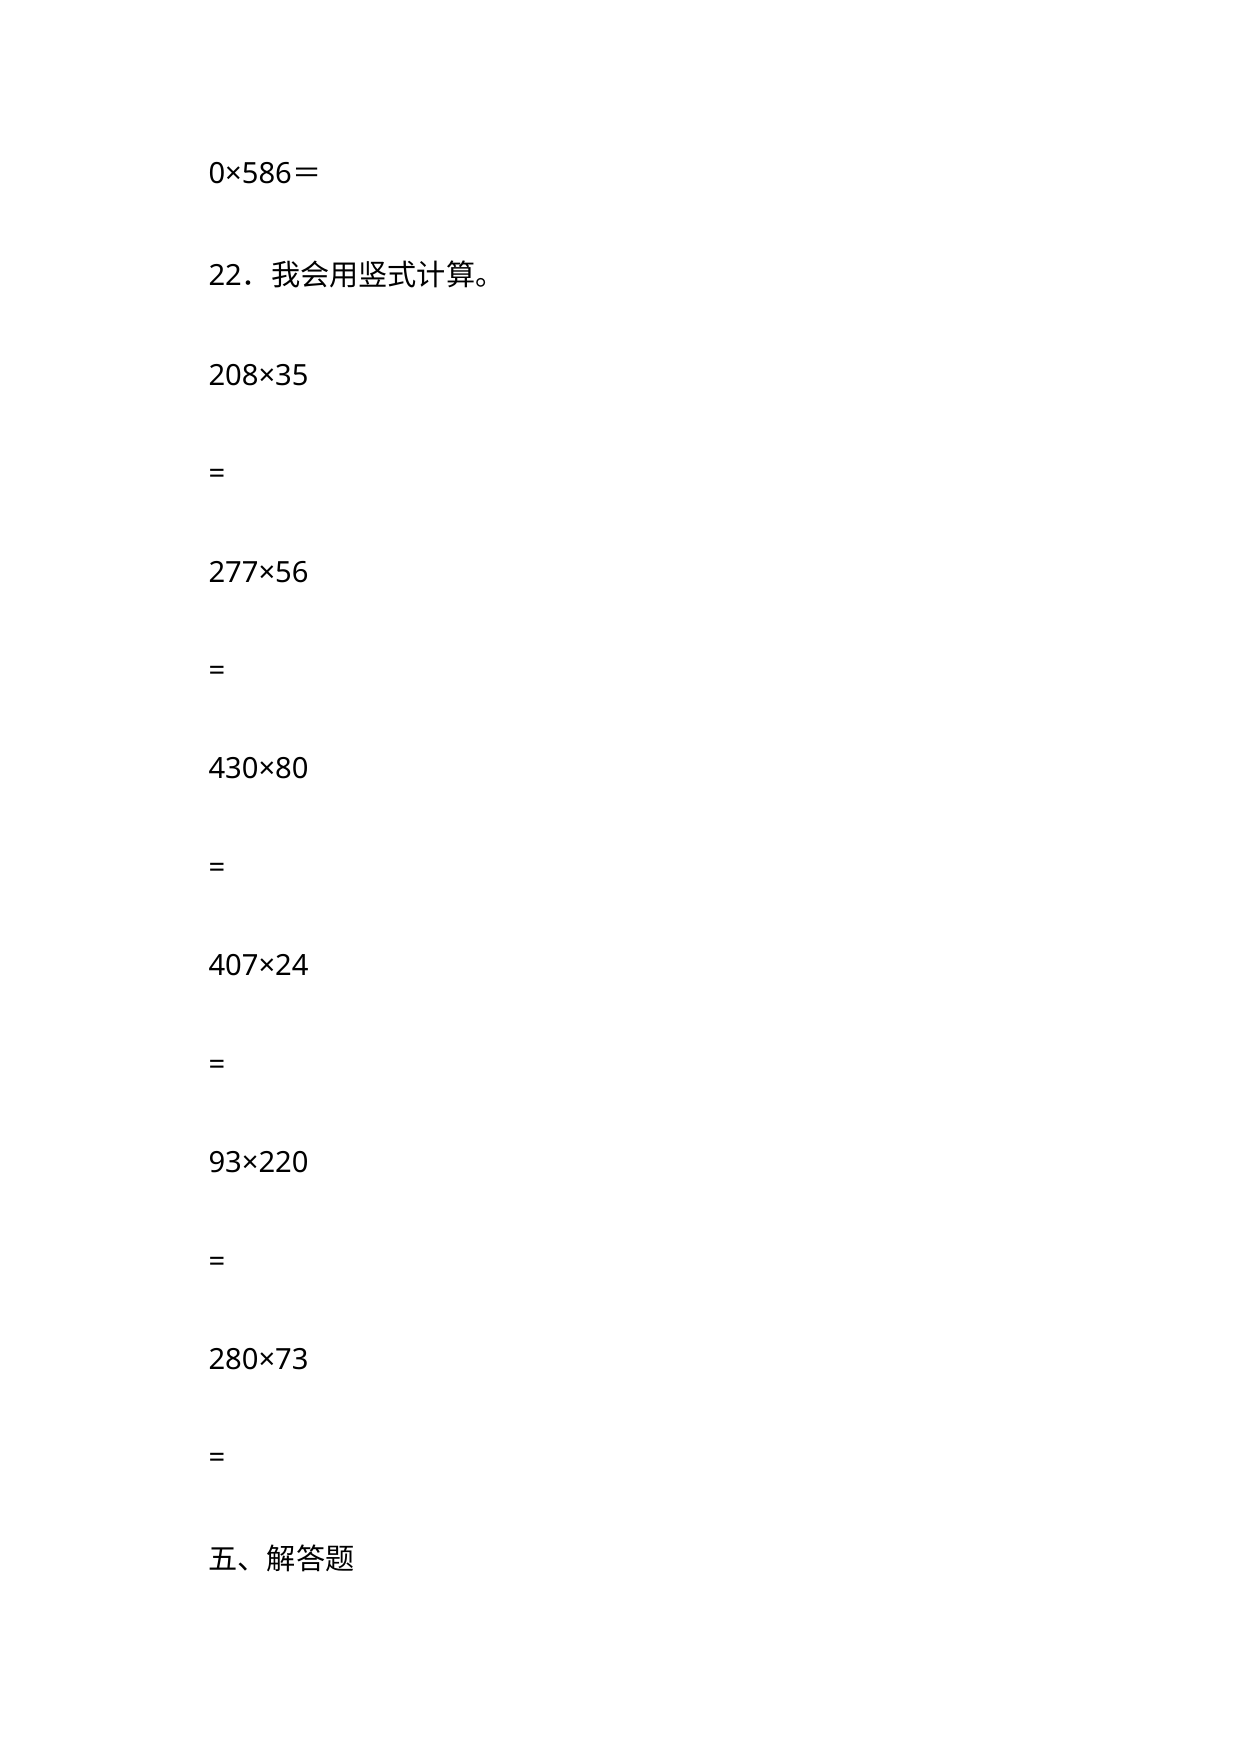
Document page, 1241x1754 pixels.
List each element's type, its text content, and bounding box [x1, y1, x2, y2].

text 430×80 [150, 748, 1090, 787]
text 280×73 [150, 1338, 1090, 1378]
text 407×24 [150, 944, 1090, 984]
text = [150, 1437, 1090, 1476]
text 22．我会用竖式计算。 [150, 252, 1090, 294]
text = [150, 649, 1090, 689]
text = [150, 452, 1090, 492]
text 277×56 [150, 551, 1090, 591]
text = [150, 846, 1090, 886]
text 208×35 [150, 354, 1090, 394]
text 五、解答题 [150, 1535, 1090, 1577]
text = [150, 1043, 1090, 1083]
text 93×220 [150, 1141, 1090, 1181]
text = [150, 1240, 1090, 1279]
text 0×586＝ [150, 150, 1090, 192]
